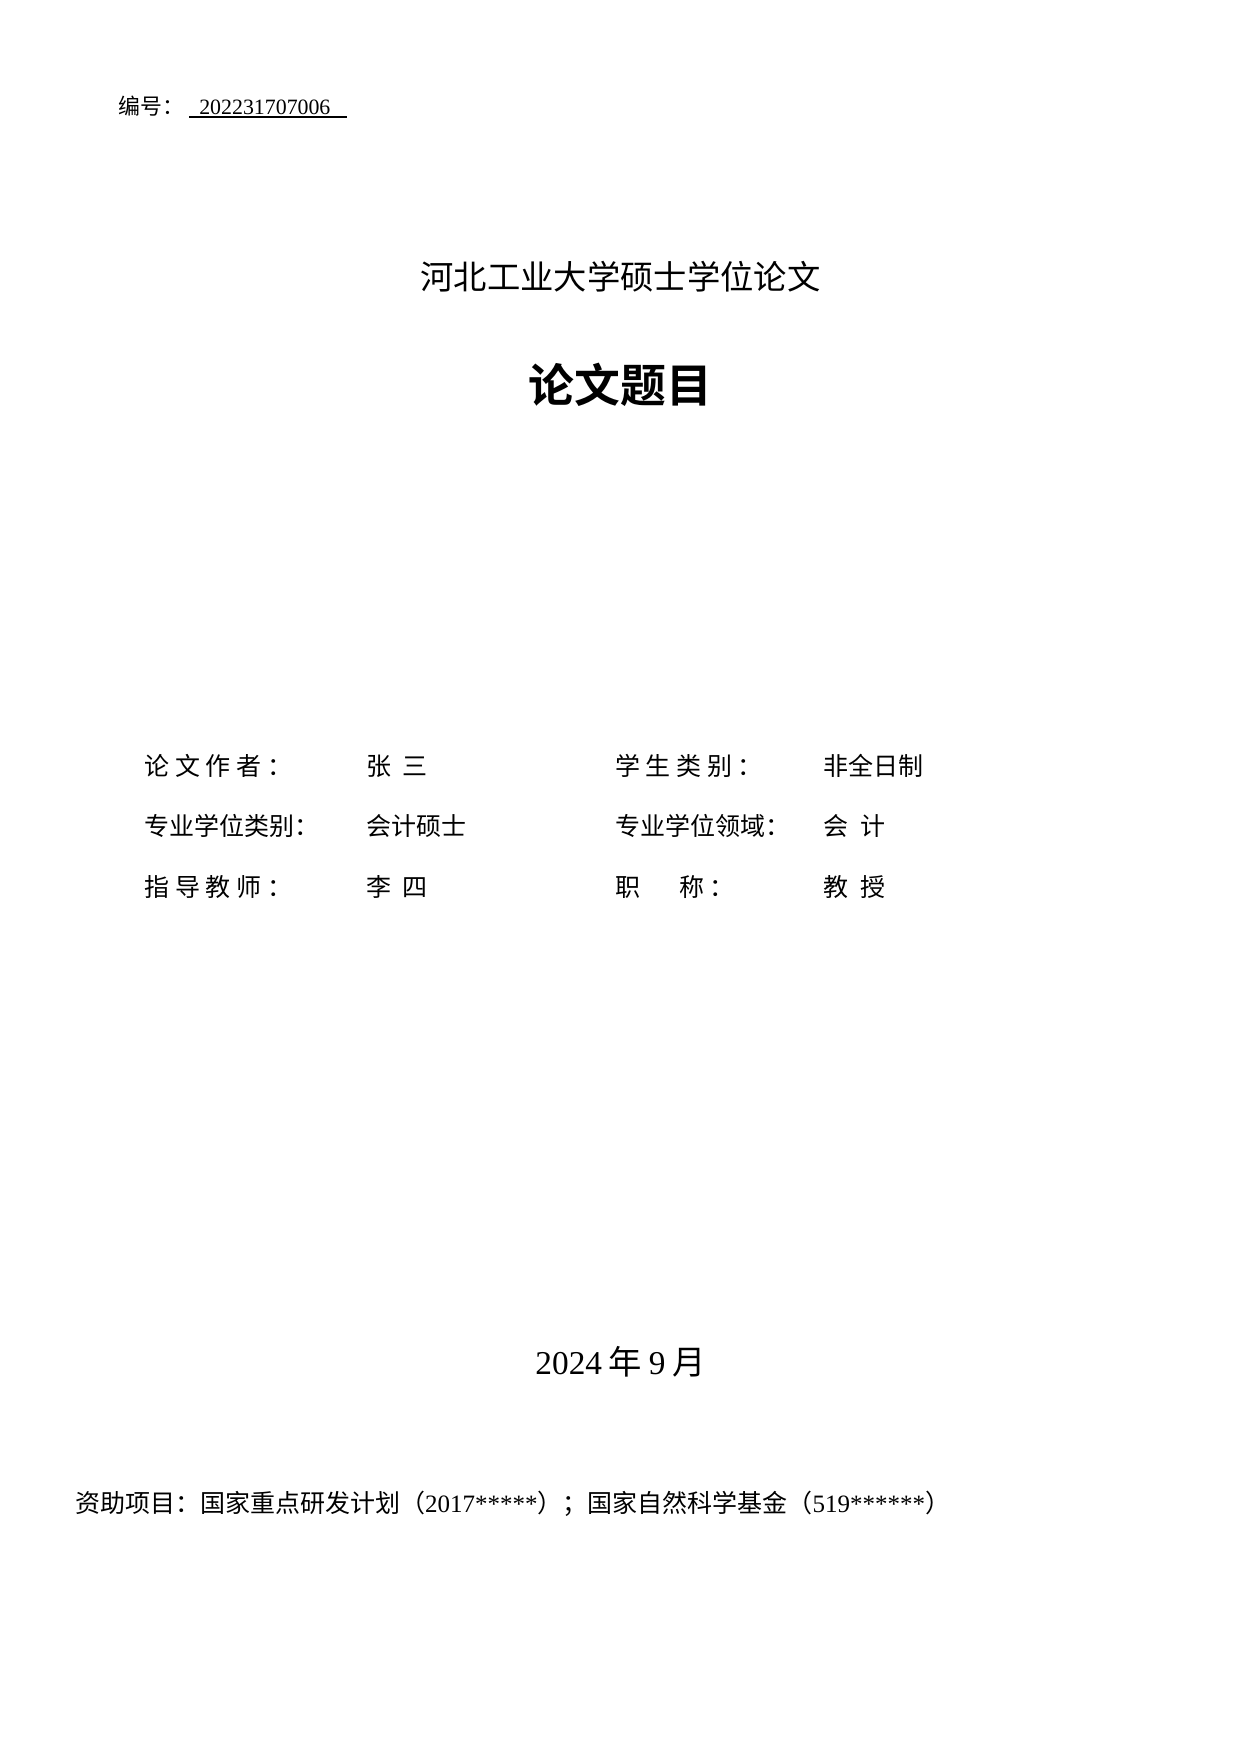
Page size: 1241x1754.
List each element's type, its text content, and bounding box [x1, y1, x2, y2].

table_cell 教 授 [813, 848, 1107, 908]
table_cell 会 计 [813, 787, 1107, 848]
table_cell 职 称 ： [604, 848, 812, 908]
table_header 学 生 类 别 ： [604, 727, 812, 787]
table_cell 指 导 教 师 ： [133, 848, 355, 908]
table_header 非全日制 [813, 727, 1107, 787]
table_cell 会计硕士 [355, 787, 604, 848]
text 2024年9月 [75, 1326, 1165, 1387]
text 河北工业大学硕士学位论文 [75, 251, 1165, 299]
text 资助项目：国家重点研发计划（2017*****）；国家自然科学基金（519******） [75, 1483, 1165, 1519]
table_cell 专业学位领域： [604, 787, 812, 848]
text 论文题目 [75, 349, 1165, 416]
table_header 张 三 [355, 727, 604, 787]
table_cell 李 四 [355, 848, 604, 908]
table_header 论 文 作 者 ： [133, 727, 355, 787]
text 编号： 202231707006 [119, 89, 1165, 120]
table_cell 专业学位类别： [133, 787, 355, 848]
